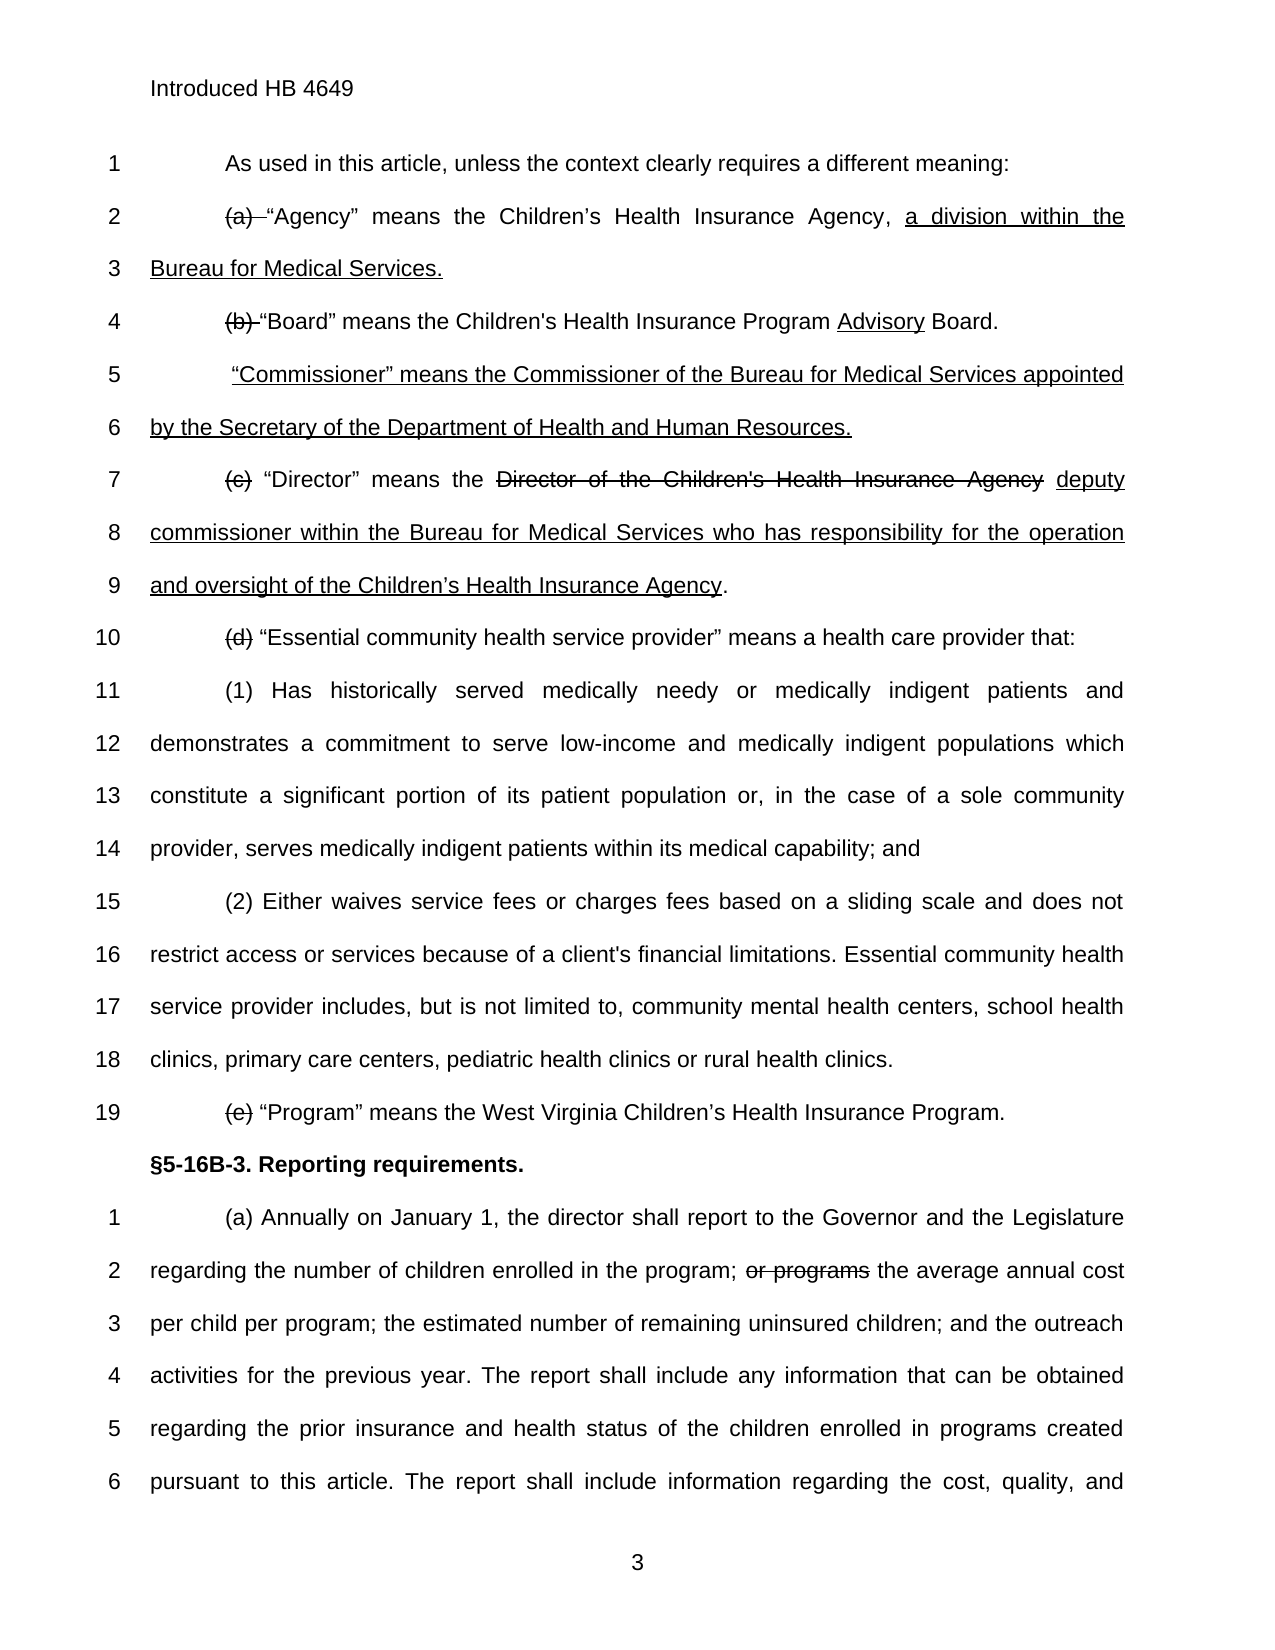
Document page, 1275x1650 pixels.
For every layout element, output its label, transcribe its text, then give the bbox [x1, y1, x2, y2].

subtitle §5-16B-3. Reporting requirements. [150, 1151, 1125, 1178]
text (1) Has historically served medically needy or medically indigent patients and demonstrates a commitment to serve low-income and medically indigent populations which constitute a significant portion of its patient population or, in the case of a sole community provider, serves medically indigent patients within its medical capability; and [150, 677, 1125, 862]
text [150, 1204, 1125, 1494]
text (b) “Board” means the Children's Health Insurance Program Advisory Board. [150, 308, 1125, 334]
text (a) “Agency” means the Children’s Health Insurance Agency, a division within the Bureau for Medical Services. [150, 203, 1125, 282]
text (c) “Director” means the Director of the Children's Health Insurance Agency deputy commissioner within the Bureau for Medical Services who has responsibility for the operation and oversight of the Children’s Health Insurance Agency. [150, 466, 1125, 542]
text “Commissioner” means the Commissioner of the Bureau for Medical Services appointed by the Secretary of the Department of Health and Human Resources. [150, 361, 1125, 440]
text As used in this article, unless the context clearly requires a different meaning: [150, 150, 1125, 176]
text (d) “Essential community health service provider” means a health care provider that: [150, 624, 1125, 651]
text (c) “Director” means the Director of the Children's Health Insurance Agency deputy commissioner within the Bureau for Medical Services who has responsibility for the operation and oversight of the Children’s Health Insurance Agency. [150, 543, 1125, 598]
text (2) Either waives service fees or charges fees based on a sliding scale and does not restrict access or services because of a client's financial limitations. Essential community health service provider includes, but is not limited to, community mental health centers, school health clinics, primary care centers, pediatric health clinics or rural health clinics. [150, 888, 1125, 1072]
text (e) “Program” means the West Virginia Children’s Health Insurance Program. [150, 1099, 1125, 1125]
